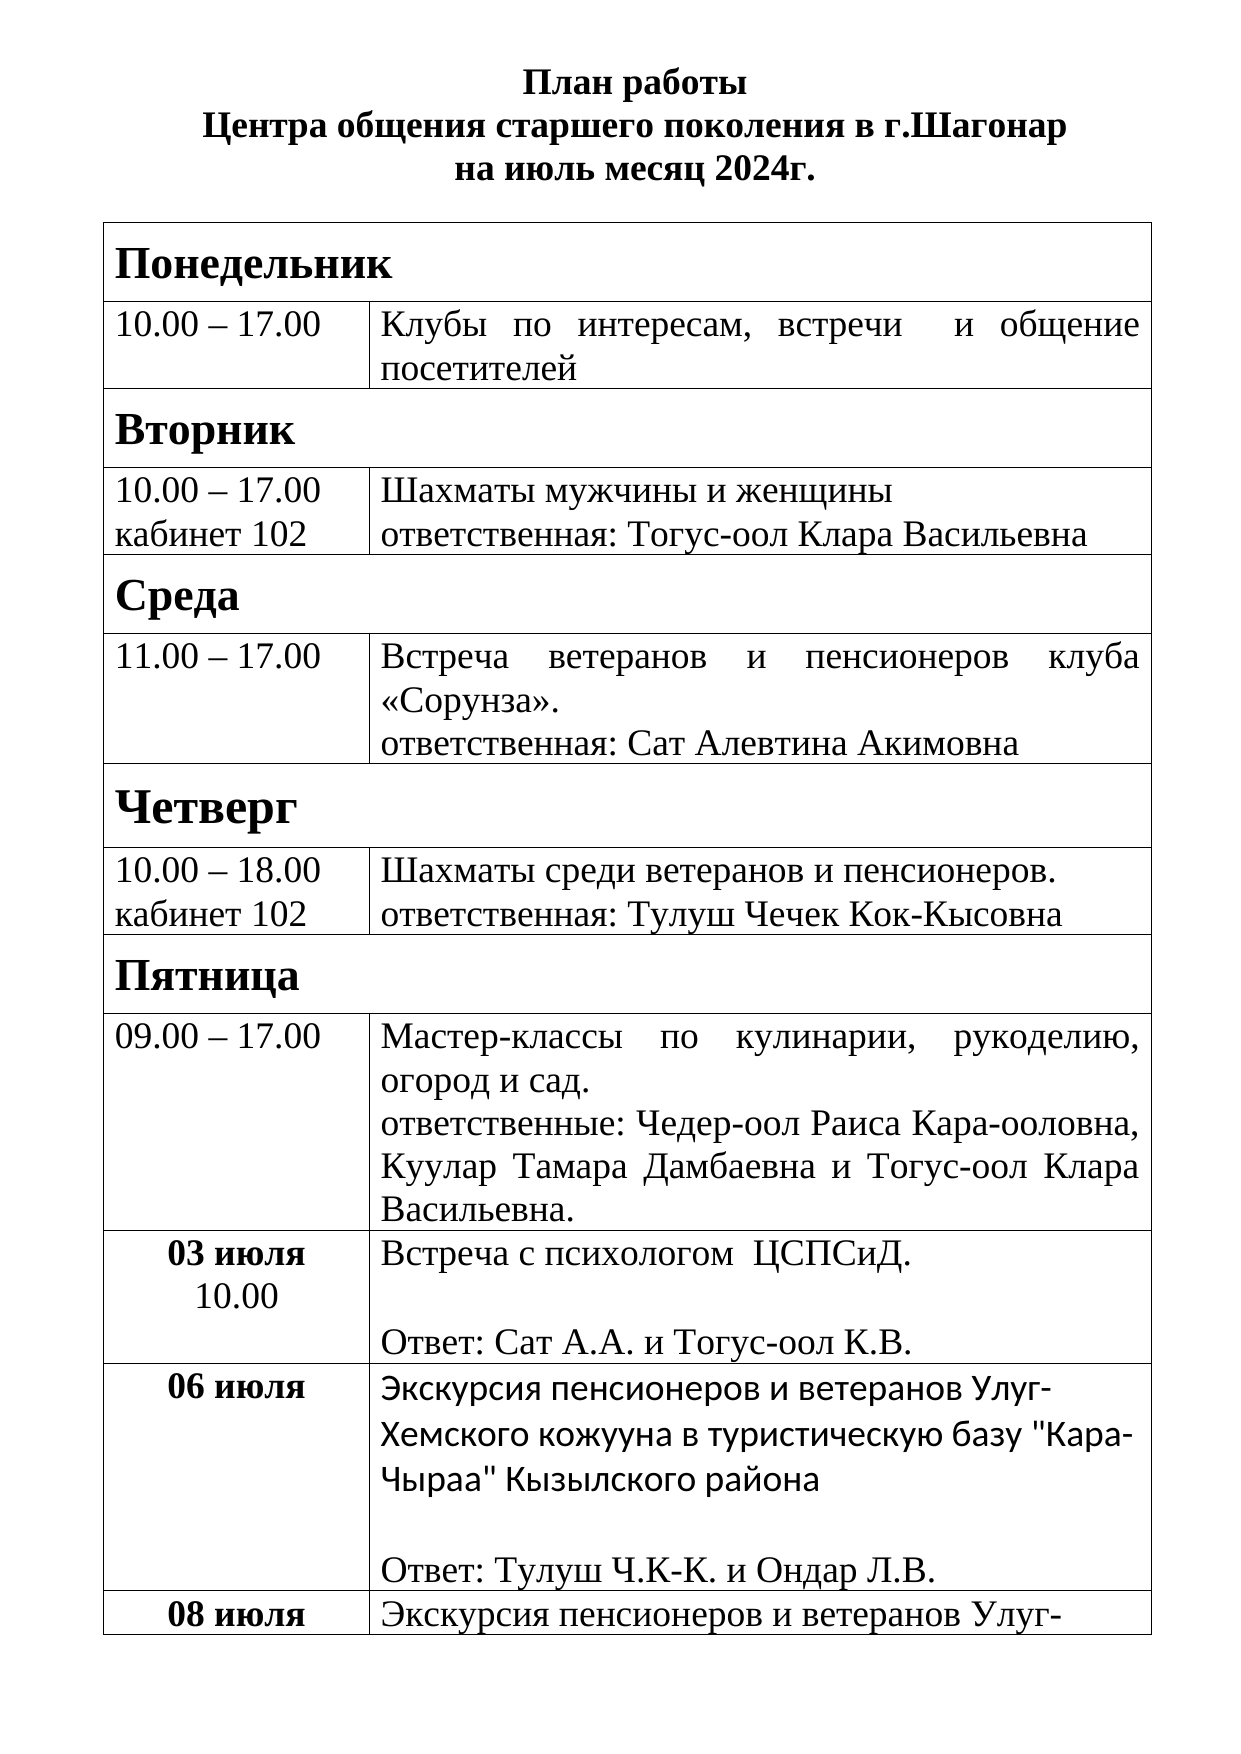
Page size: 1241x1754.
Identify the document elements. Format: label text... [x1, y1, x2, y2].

table_cell Шахматы среди ветеранов и пенсионеров. ответственная: Тулуш Чечек Кок-Кысовна [370, 848, 1151, 934]
table_cell 10.00 – 17.00 [104, 302, 369, 388]
table_header Понедельник [104, 223, 1151, 301]
text Центра общения старшего поколения в г.Шагонар [118, 102, 1152, 145]
table_cell 10.00 – 17.00 кабинет 102 [104, 468, 369, 554]
table_cell Среда [104, 555, 1151, 633]
table_cell Встреча с психологом ЦСПСиД. Ответ: Сат А.А. и Тогус-оол К.В. [370, 1231, 1151, 1363]
table_cell Шахматы мужчины и женщины ответственная: Тогус-оол Клара Васильевна [370, 468, 1151, 554]
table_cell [370, 1591, 1151, 1634]
table_cell 10.00 – 18.00 кабинет 102 [104, 848, 369, 934]
table_cell Четверг [104, 764, 1151, 847]
table_cell 06 июля [104, 1364, 369, 1590]
table_cell Встреча ветеранов и пенсионеров клуба «Сорунза». ответственная: Сат Алевтина Акимовна [370, 634, 1151, 763]
text на июль месяц 2024г. [118, 145, 1152, 188]
table_cell 11.00 – 17.00 [104, 634, 369, 763]
text План работы [118, 59, 1152, 102]
table_cell Вторник [104, 389, 1151, 467]
table_cell 03 июля 10.00 [104, 1231, 369, 1363]
table_cell Пятница [104, 935, 1151, 1013]
table_cell Мастер-классы по кулинарии, рукоделию, огород и сад. ответственные: Чедер-оол Раиса Кара-ооловна, Куулар Тамара Дамбаевна и Тогус-оол Клара Васильевна. [370, 1014, 1151, 1229]
table_cell 08 июля [104, 1591, 369, 1634]
table_cell Экскурсия пенсионеров и ветеранов Улуг-Хемского кожууна в туристическую базу "Кара-Чыраа" Кызылского района Ответ: Тулуш Ч.К-К. и Ондар Л.В. [370, 1364, 1151, 1590]
table_cell 09.00 – 17.00 [104, 1014, 369, 1229]
table_cell Клубы по интересам, встречи и общение посетителей [370, 302, 1151, 388]
